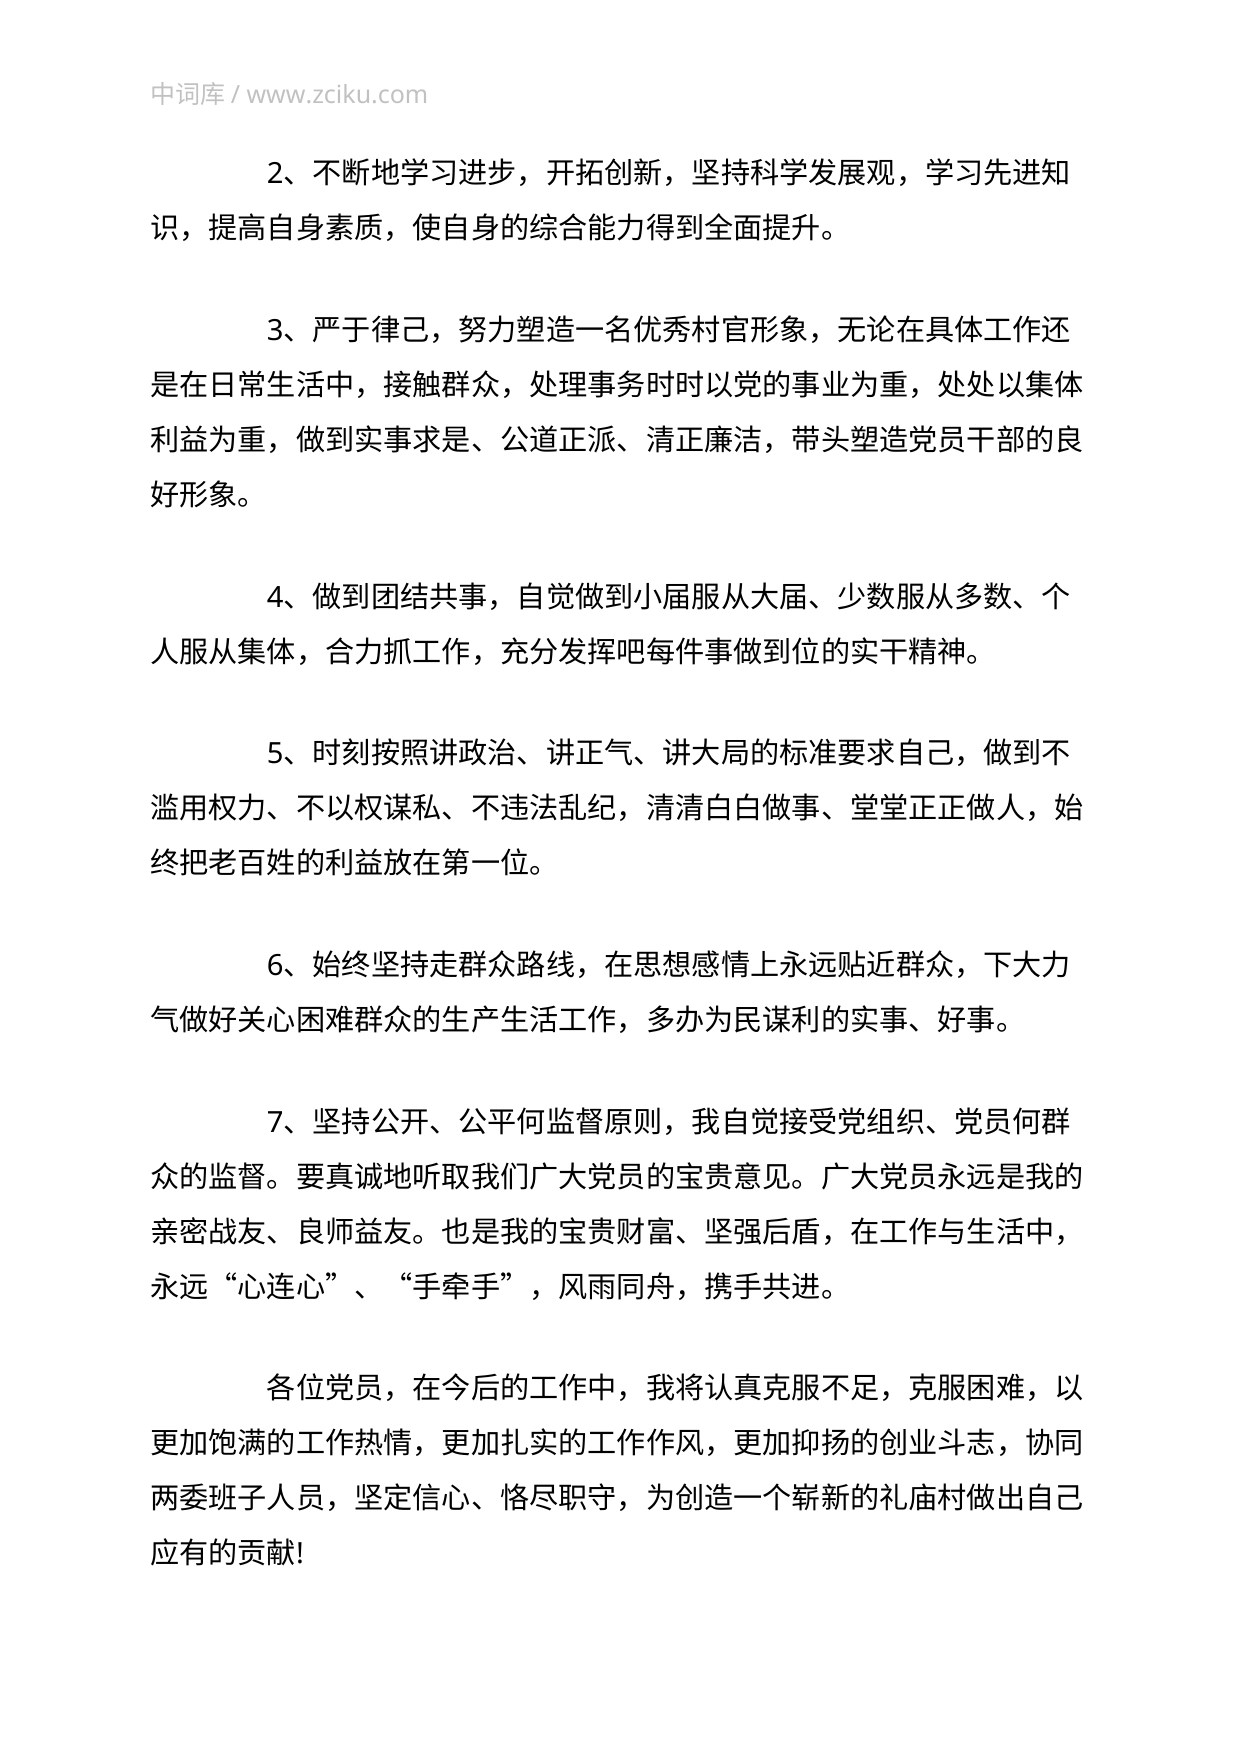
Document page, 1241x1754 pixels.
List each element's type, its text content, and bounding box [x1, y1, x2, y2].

text 6、始终坚持走群众路线，在思想感情上永远贴近群众，下大力气做好关心困难群众的生产生活工作，多办为民谋利的实事、好事。 [150, 942, 1090, 1039]
text 2、不断地学习进步，开拓创新，坚持科学发展观，学习先进知识，提高自身素质，使自身的综合能力得到全面提升。 [150, 150, 1090, 247]
text 7、坚持公开、公平何监督原则，我自觉接受党组织、党员何群众的监督。要真诚地听取我们广大党员的宝贵意见。广大党员永远是我的亲密战友、良师益友。也是我的宝贵财富、坚强后盾，在工作与生活中，永远“心连心”、“手牵手”，风雨同舟，携手共进。 [150, 1098, 1090, 1306]
text 3、严于律己，努力塑造一名优秀村官形象，无论在具体工作还是在日常生活中，接触群众，处理事务时时以党的事业为重，处处以集体利益为重，做到实事求是、公道正派、清正廉洁，带头塑造党员干部的良好形象。 [150, 307, 1090, 514]
text 各位党员，在今后的工作中，我将认真克服不足，克服困难，以更加饱满的工作热情，更加扎实的工作作风，更加抑扬的创业斗志，协同两委班子人员，坚定信心、恪尽职守，为创造一个崭新的礼庙村做出自己应有的贡献! [150, 1365, 1090, 1572]
text 5、时刻按照讲政治、讲正气、讲大局的标准要求自己，做到不滥用权力、不以权谋私、不违法乱纪，清清白白做事、堂堂正正做人，始终把老百姓的利益放在第一位。 [150, 730, 1090, 882]
text 4、做到团结共事，自觉做到小届服从大届、少数服从多数、个人服从集体，合力抓工作，充分发挥吧每件事做到位的实干精神。 [150, 573, 1090, 671]
